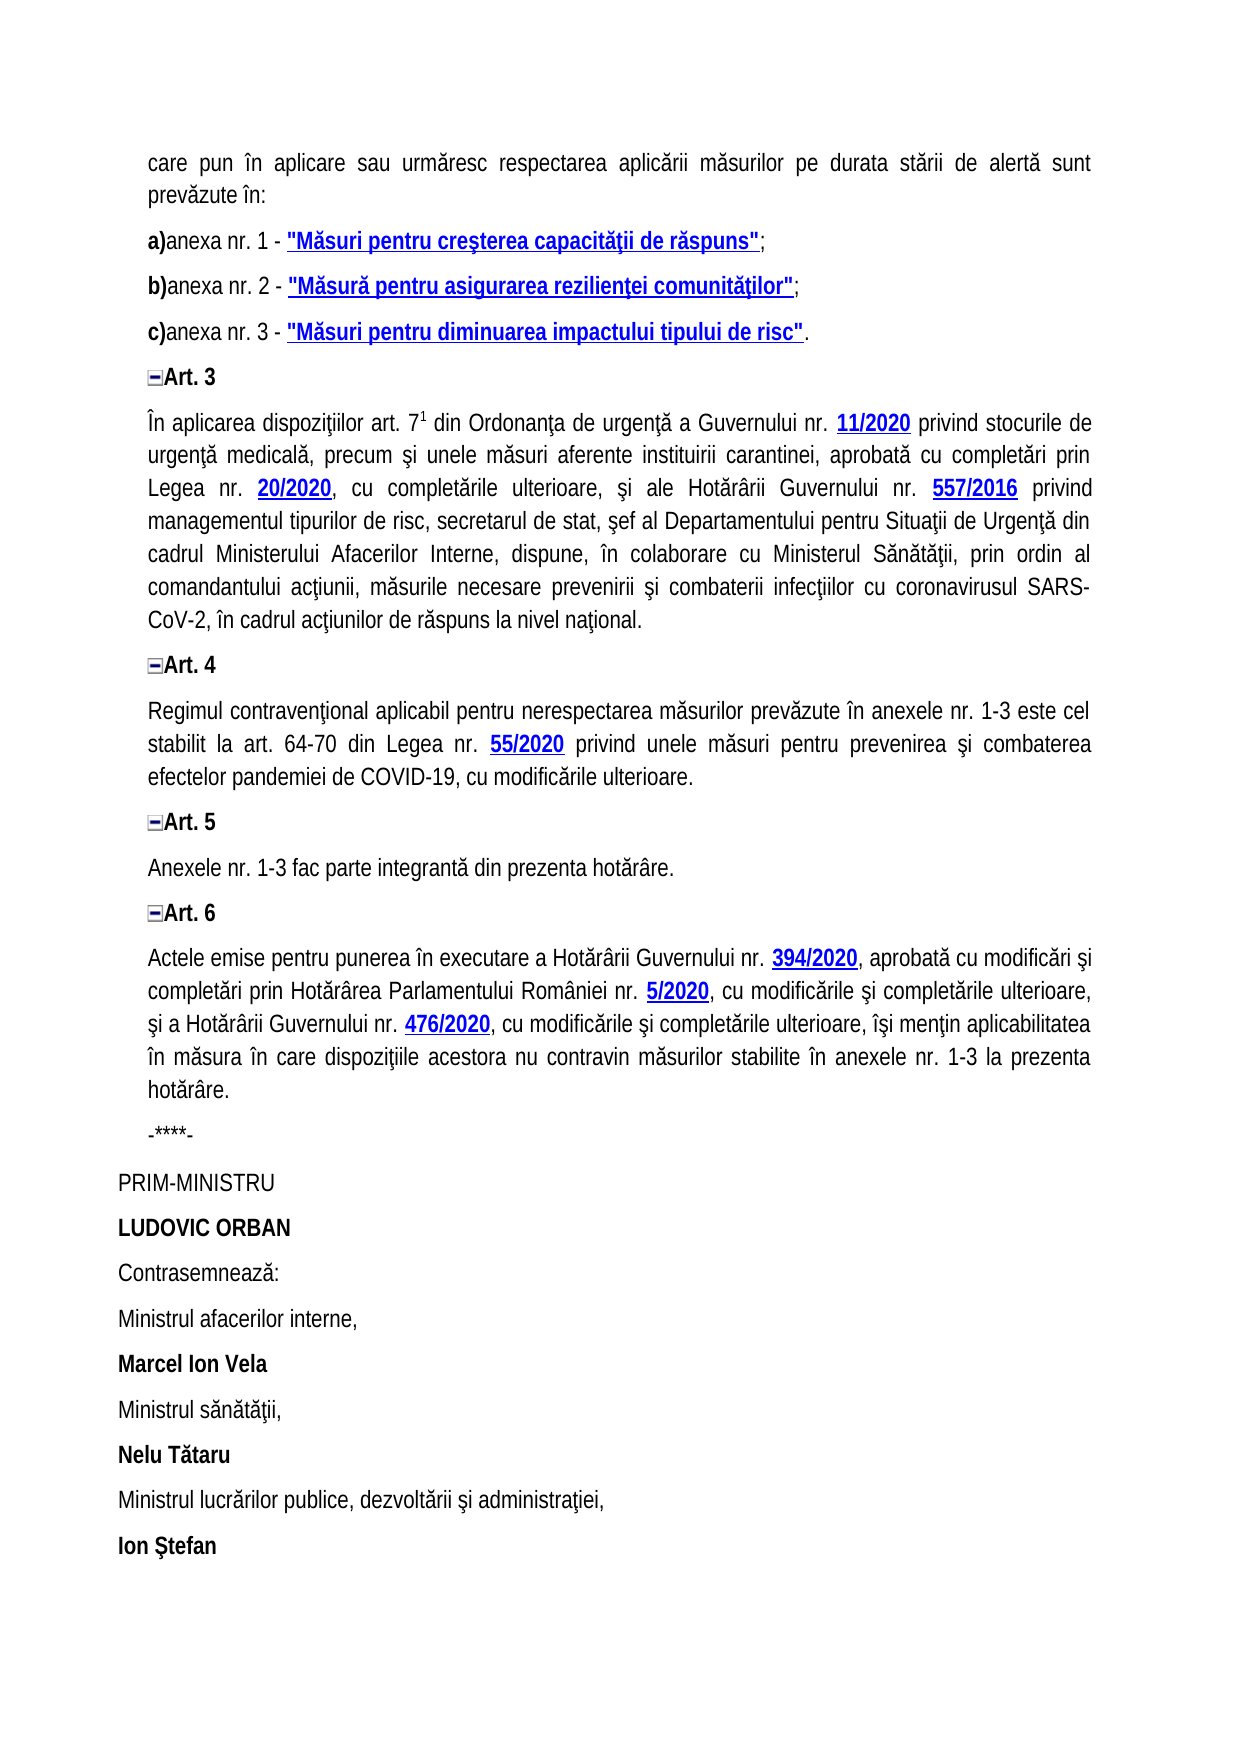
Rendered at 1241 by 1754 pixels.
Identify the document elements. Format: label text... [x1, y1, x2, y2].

text c)anexa nr. 3 - "Măsuri pentru diminuarea impactului tipului de risc". [148, 317, 1093, 345]
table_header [116, 1166, 1124, 1577]
text Art. 4 [148, 651, 1093, 679]
picture [147, 815, 164, 831]
text Anexele nr. 1-3 fac parte integrantă din prezenta hotărâre. [148, 853, 1093, 881]
text a)anexa nr. 1 - "Măsuri pentru creşterea capacităţii de răspuns"; [148, 226, 1093, 254]
text Art. 5 [148, 807, 1093, 836]
text Art. 6 [148, 898, 1093, 927]
text -****- [148, 1121, 1093, 1149]
text Actele emise pentru punerea în executare a Hotărârii Guvernului nr. 394/2020, aprobată cu modificări şi completări prin Hotărârea Parlamentului României nr. 5/2020, cu modificările şi completările ulterioare, şi a Hotărârii Guvernului nr. 476/2020, cu modificările şi completările ulterioare, îşi menţin aplicabilitatea în măsura în care dispoziţiile acestora nu contravin măsurilor stabilite în anexele nr. 1-3 la prezenta hotărâre. [148, 943, 1093, 1104]
picture [147, 370, 164, 386]
picture [147, 658, 164, 674]
text În aplicarea dispoziţiilor art. 71 din Ordonanţa de urgenţă a Guvernului nr. 11/2020 privind stocurile de urgenţă medicală, precum şi unele măsuri aferente instituirii carantinei, aprobată cu completări prin Legea nr. 20/2020, cu completările ulterioare, şi ale Hotărârii Guvernului nr. 557/2016 privind managementul tipurilor de risc, secretarul de stat, şef al Departamentului pentru Situaţii de Urgenţă din cadrul Ministerului Afacerilor Interne, dispune, în colaborare cu Ministerul Sănătăţii, prin ordin al comandantului acţiunii, măsurile necesare prevenirii şi combaterii infecţiilor cu coronavirusul SARS-CoV-2, în cadrul acţiunilor de răspuns la nivel naţional. [148, 408, 1093, 634]
text Art. 3 [148, 362, 1093, 391]
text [148, 148, 1093, 209]
text Regimul contravenţional aplicabil pentru nerespectarea măsurilor prevăzute în anexele nr. 1-3 este cel stabilit la art. 64-70 din Legea nr. 55/2020 privind unele măsuri pentru prevenirea şi combaterea efectelor pandemiei de COVID-19, cu modificările ulterioare. [148, 696, 1093, 790]
picture [147, 905, 164, 922]
text b)anexa nr. 2 - "Măsură pentru asigurarea rezilienţei comunităţilor"; [148, 271, 1093, 300]
